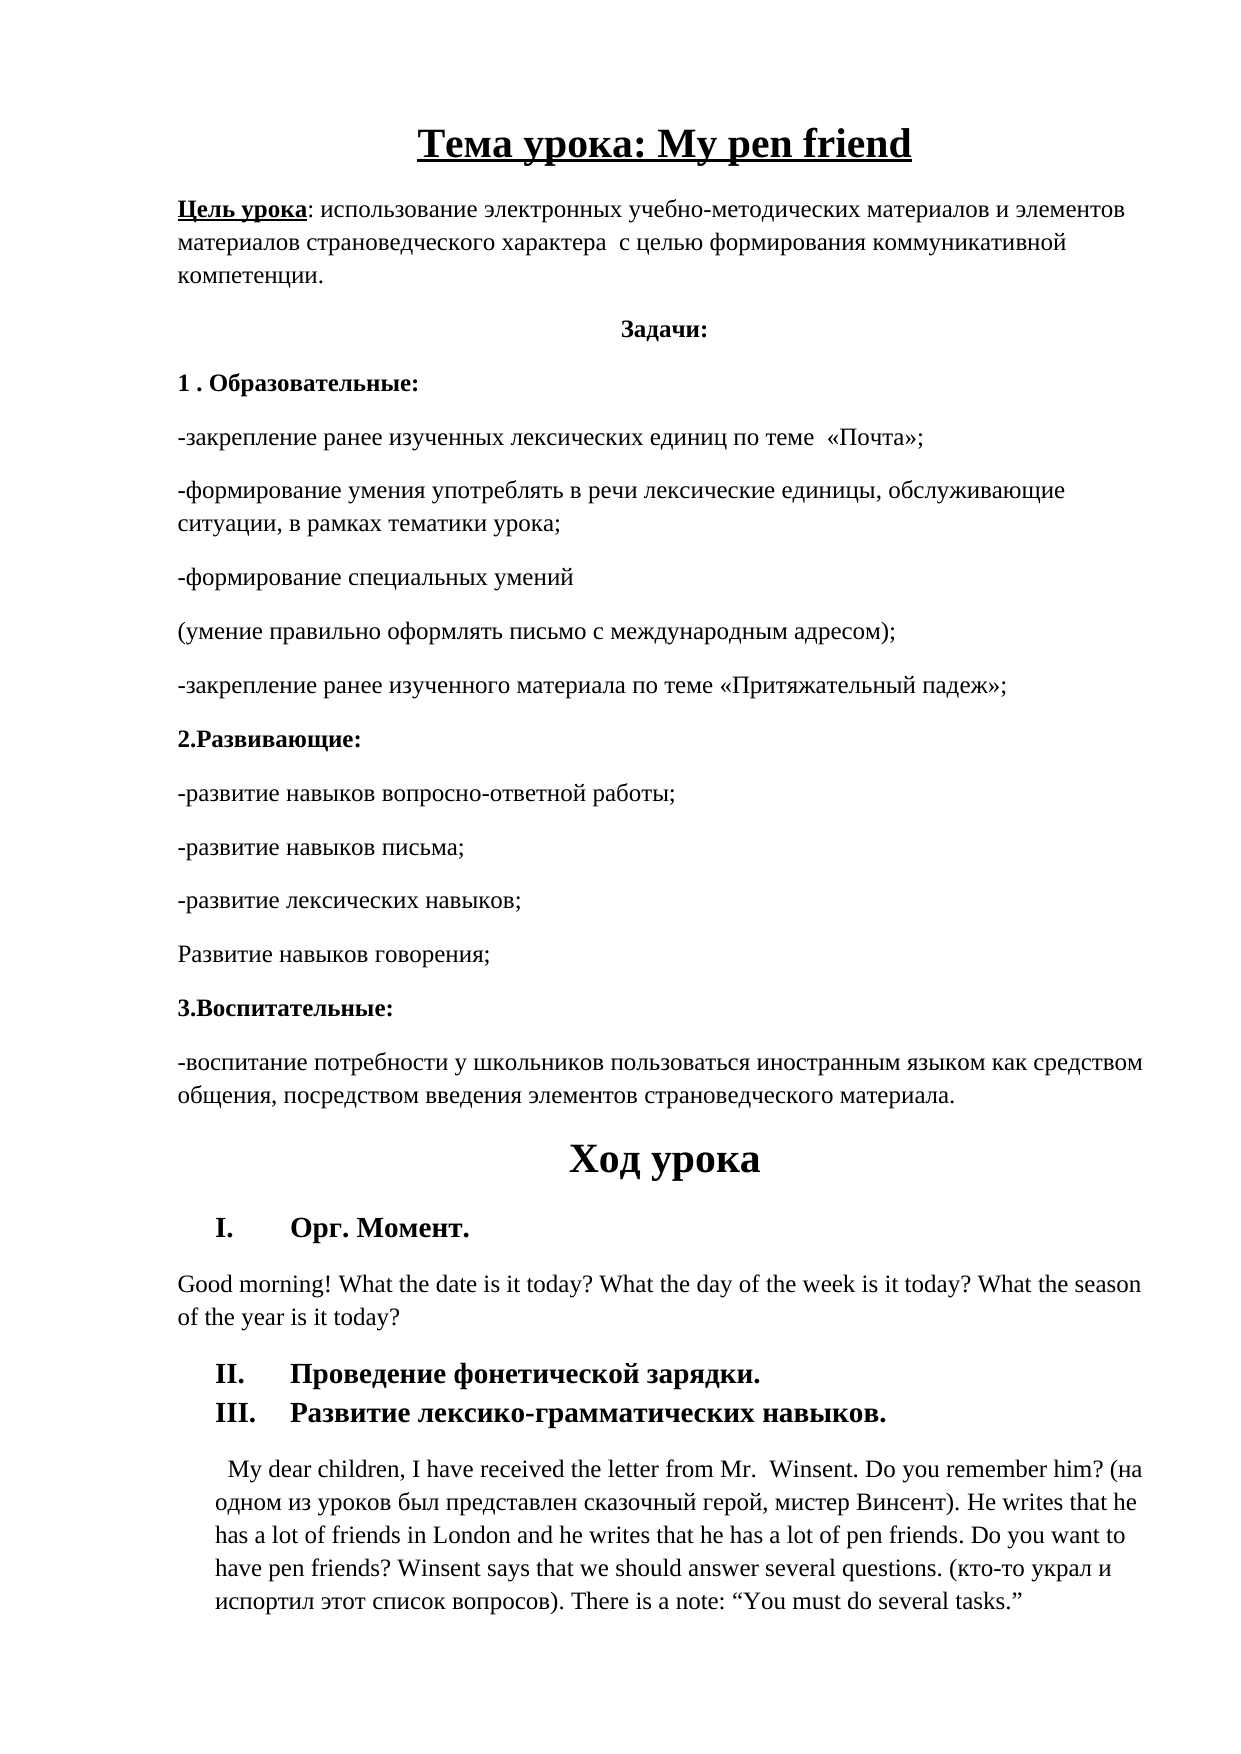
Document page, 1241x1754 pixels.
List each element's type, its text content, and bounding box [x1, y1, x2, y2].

text -развитие навыков письма; [177, 832, 1152, 860]
list Орг. Момент. [215, 1210, 1152, 1243]
text My dear children, I have received the letter from Mr. Winsent. Do you remember him? (на одном из уроков был представлен сказочный герой, мистер Винсент). He writes that he has a lot of friends in London and he writes that he has a lot of pen friends. Do you want to have pen friends? Winsent says that we should answer several questions. (кто-то украл и испортил этот список вопросов). There is a note: “You must do several tasks.” [215, 1454, 1152, 1615]
text -формирование специальных умений [177, 562, 1152, 591]
text Ход урока [177, 1134, 1152, 1182]
text Цель урока: использование электронных учебно-методических материалов и элементов материалов страноведческого характера с целью формирования коммуникативной компетенции. [177, 194, 1152, 289]
text Good morning! What the date is it today? What the day of the week is it today? What the season of the year is it today? [177, 1269, 1152, 1331]
text (умение правильно оформлять письмо с международным адресом); [177, 616, 1152, 645]
text -закрепление ранее изученного материала по теме «Притяжательный падеж»; [177, 670, 1152, 699]
text Задачи: [177, 314, 1152, 343]
text -развитие навыков вопросно-ответной работы; [177, 778, 1152, 807]
text -воспитание потребности у школьников пользоваться иностранным языком как средством общения, посредством введения элементов страноведческого материала. [177, 1047, 1152, 1109]
text -развитие лексических навыков; [177, 886, 1152, 914]
text -закрепление ранее изученных лексических единиц по теме «Почта»; [177, 422, 1152, 450]
text -формирование умения употреблять в речи лексические единицы, обслуживающие ситуации, в рамках тематики урока; [177, 476, 1152, 537]
text 1 . Образовательные: [177, 368, 1152, 397]
text 3.Воспитательные: [177, 993, 1152, 1022]
text 2.Развивающие: [177, 724, 1152, 753]
list Проведение фонетической зарядки. [215, 1356, 1152, 1390]
text Развитие навыков говорения; [177, 939, 1152, 968]
list Развитие лексико-грамматических навыков. [215, 1395, 1152, 1428]
text Тема урока: My pen friend [177, 118, 1152, 166]
